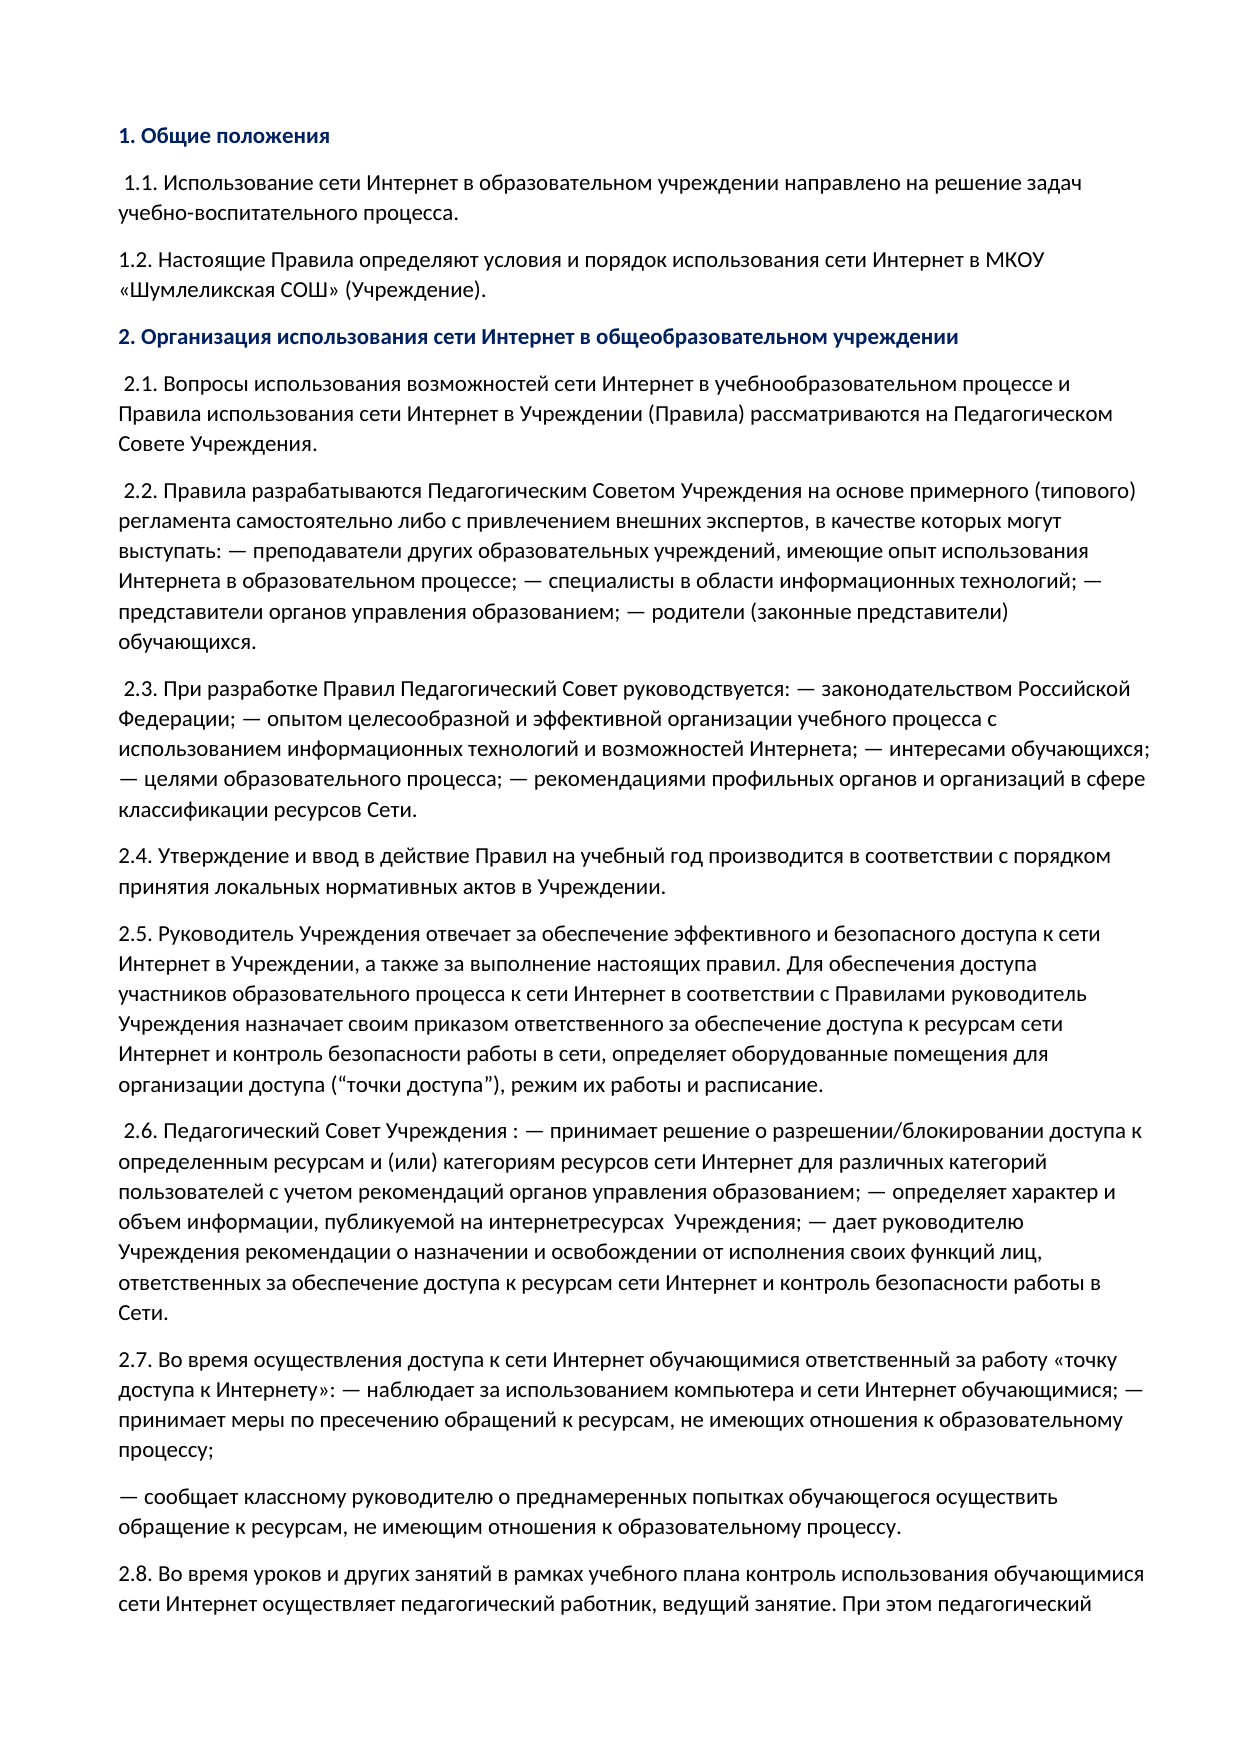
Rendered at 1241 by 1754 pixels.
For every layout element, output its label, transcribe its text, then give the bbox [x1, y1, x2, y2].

text 2. Организация использования сети Интернет в общеобразовательном учреждении [118, 322, 1152, 350]
text 2.1. Вопросы использования возможностей сети Интернет в учебнообразовательном процессе и Правила использования сети Интернет в Учреждении (Правила) рассматриваются на Педагогическом Совете Учреждения. [118, 369, 1152, 457]
text 2.4. Утверждение и ввод в действие Правил на учебный год производится в соответствии с порядком принятия локальных нормативных актов в Учреждении. [118, 842, 1152, 900]
text 2.2. Правила разрабатываются Педагогическим Советом Учреждения на основе примерного (типового) регламента самостоятельно либо с привлечением внешних экспертов, в качестве которых могут выступать: — преподаватели других образовательных учреждений, имеющие опыт использования Интернета в образовательном процессе; — специалисты в области информационных технологий; — представители органов управления образованием; — родители (законные представители) обучающихся. [118, 476, 1152, 655]
text 1.2. Настоящие Правила определяют условия и порядок использования сети Интернет в МКОУ «Шумлеликская СОШ» (Учреждение). [118, 245, 1152, 303]
text — сообщает классному руководителю о преднамеренных попытках обучающегося осуществить обращение к ресурсам, не имеющим отношения к образовательному процессу. [118, 1482, 1152, 1540]
text 1. Общие положения [118, 121, 1152, 149]
text 2.7. Во время осуществления доступа к сети Интернет обучающимися ответственный за работу «точку доступа к Интернету»: — наблюдает за использованием компьютера и сети Интернет обучающимися; — принимает меры по пресечению обращений к ресурсам, не имеющих отношения к образовательному процессу; [118, 1345, 1152, 1463]
text 2.5. Руководитель Учреждения отвечает за обеспечение эффективного и безопасного доступа к сети Интернет в Учреждении, а также за выполнение настоящих правил. Для обеспечения доступа участников образовательного процесса к сети Интернет в соответствии с Правилами руководитель Учреждения назначает своим приказом ответственного за обеспечение доступа к ресурсам сети Интернет и контроль безопасности работы в сети, определяет оборудованные помещения для организации доступа (“точки доступа”), режим их работы и расписание. [118, 919, 1152, 1098]
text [118, 1559, 1152, 1617]
text 1.1. Использование сети Интернет в образовательном учреждении направлено на решение задач учебно-воспитательного процесса. [118, 168, 1152, 226]
text 2.6. Педагогический Совет Учреждения : — принимает решение о разрешении/блокировании доступа к определенным ресурсам и (или) категориям ресурсов сети Интернет для различных категорий пользователей с учетом рекомендаций органов управления образованием; — определяет характер и объем информации, публикуемой на интернетресурсах Учреждения; — дает руководителю Учреждения рекомендации о назначении и освобождении от исполнения своих функций лиц, ответственных за обеспечение доступа к ресурсам сети Интернет и контроль безопасности работы в Сети. [118, 1117, 1152, 1326]
text 2.3. При разработке Правил Педагогический Совет руководствуется: — законодательством Российской Федерации; — опытом целесообразной и эффективной организации учебного процесса с использованием информационных технологий и возможностей Интернета; — интересами обучающихся; — целями образовательного процесса; — рекомендациями профильных органов и организаций в сфере классификации ресурсов Сети. [118, 674, 1152, 823]
